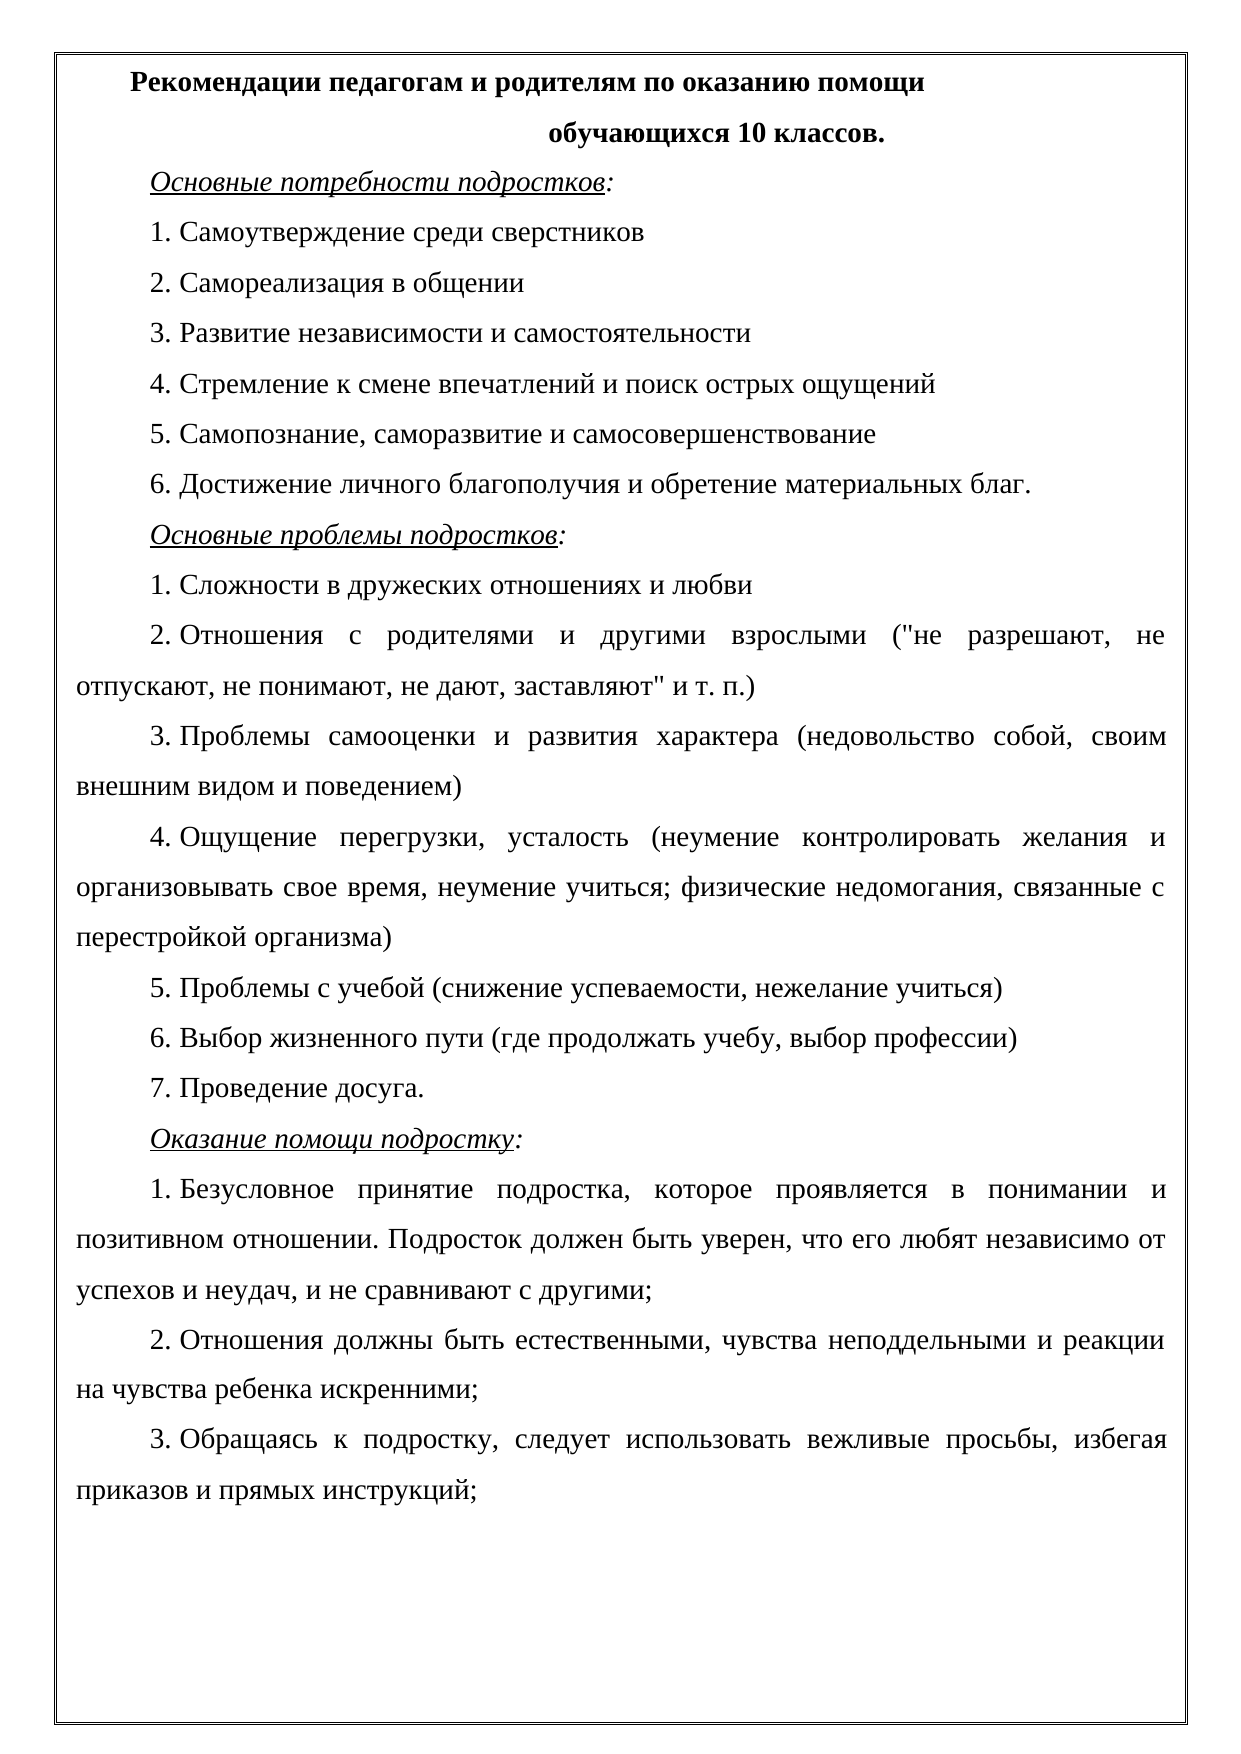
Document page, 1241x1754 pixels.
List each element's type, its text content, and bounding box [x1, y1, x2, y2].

subtitle Рекомендации педагогам и родителям по оказанию помощи обучающихся 10 классов. [130, 64, 1114, 149]
list Достижение личного благополучия и обретение материальных благ. [149, 466, 1178, 500]
list Отношения должны быть естественными, чувства неподдельными и реакции на чувства ребенка искренними; [76, 1322, 1165, 1405]
list Проведение досуга. [149, 1070, 1178, 1104]
list Безусловное принятие подростка, которое проявляется в понимании и позитивном отношении. Подросток должен быть уверен, что его любят независимо от успехов и неудач, и не сравнивают с другими; [76, 1171, 1167, 1305]
list Самопознание, саморазвитие и самосовершенствование [149, 416, 1178, 449]
text Оказание помощи подростку: [149, 1121, 1178, 1154]
list Выбор жизненного пути (где продолжать учебу, выбор профессии) [149, 1020, 1178, 1053]
list Обращаясь к подростку, следует использовать вежливые просьбы, избегая приказов и прямых инструкций; [76, 1422, 1167, 1506]
text Основные потребности подростков: [149, 166, 1178, 198]
list Проблемы с учебой (снижение успеваемости, нежелание учиться) [149, 970, 1178, 1003]
list Стремление к смене впечатлений и поиск острых ощущений [149, 366, 1178, 399]
text Основные проблемы подростков: [149, 517, 1178, 550]
list Сложности в дружеских отношениях и любви [149, 567, 1178, 601]
list Ощущение перегрузки, усталость (неумение контролировать желания и организовывать свое время, неумение учиться; физические недомогания, связанные с перестройкой организма) [76, 819, 1166, 953]
list Самореализация в общении [149, 265, 1178, 299]
list Проблемы самооценки и развития характера (недовольство собой, своим внешним видом и поведением) [76, 718, 1167, 802]
list Развитие независимости и самостоятельности [149, 316, 1178, 349]
list Отношения с родителями и другими взрослыми ("не разрешают, не отпускают, не понимают, не дают, заставляют" и т. п.) [76, 617, 1165, 701]
list Самоутверждение среди сверстников [149, 214, 1178, 248]
